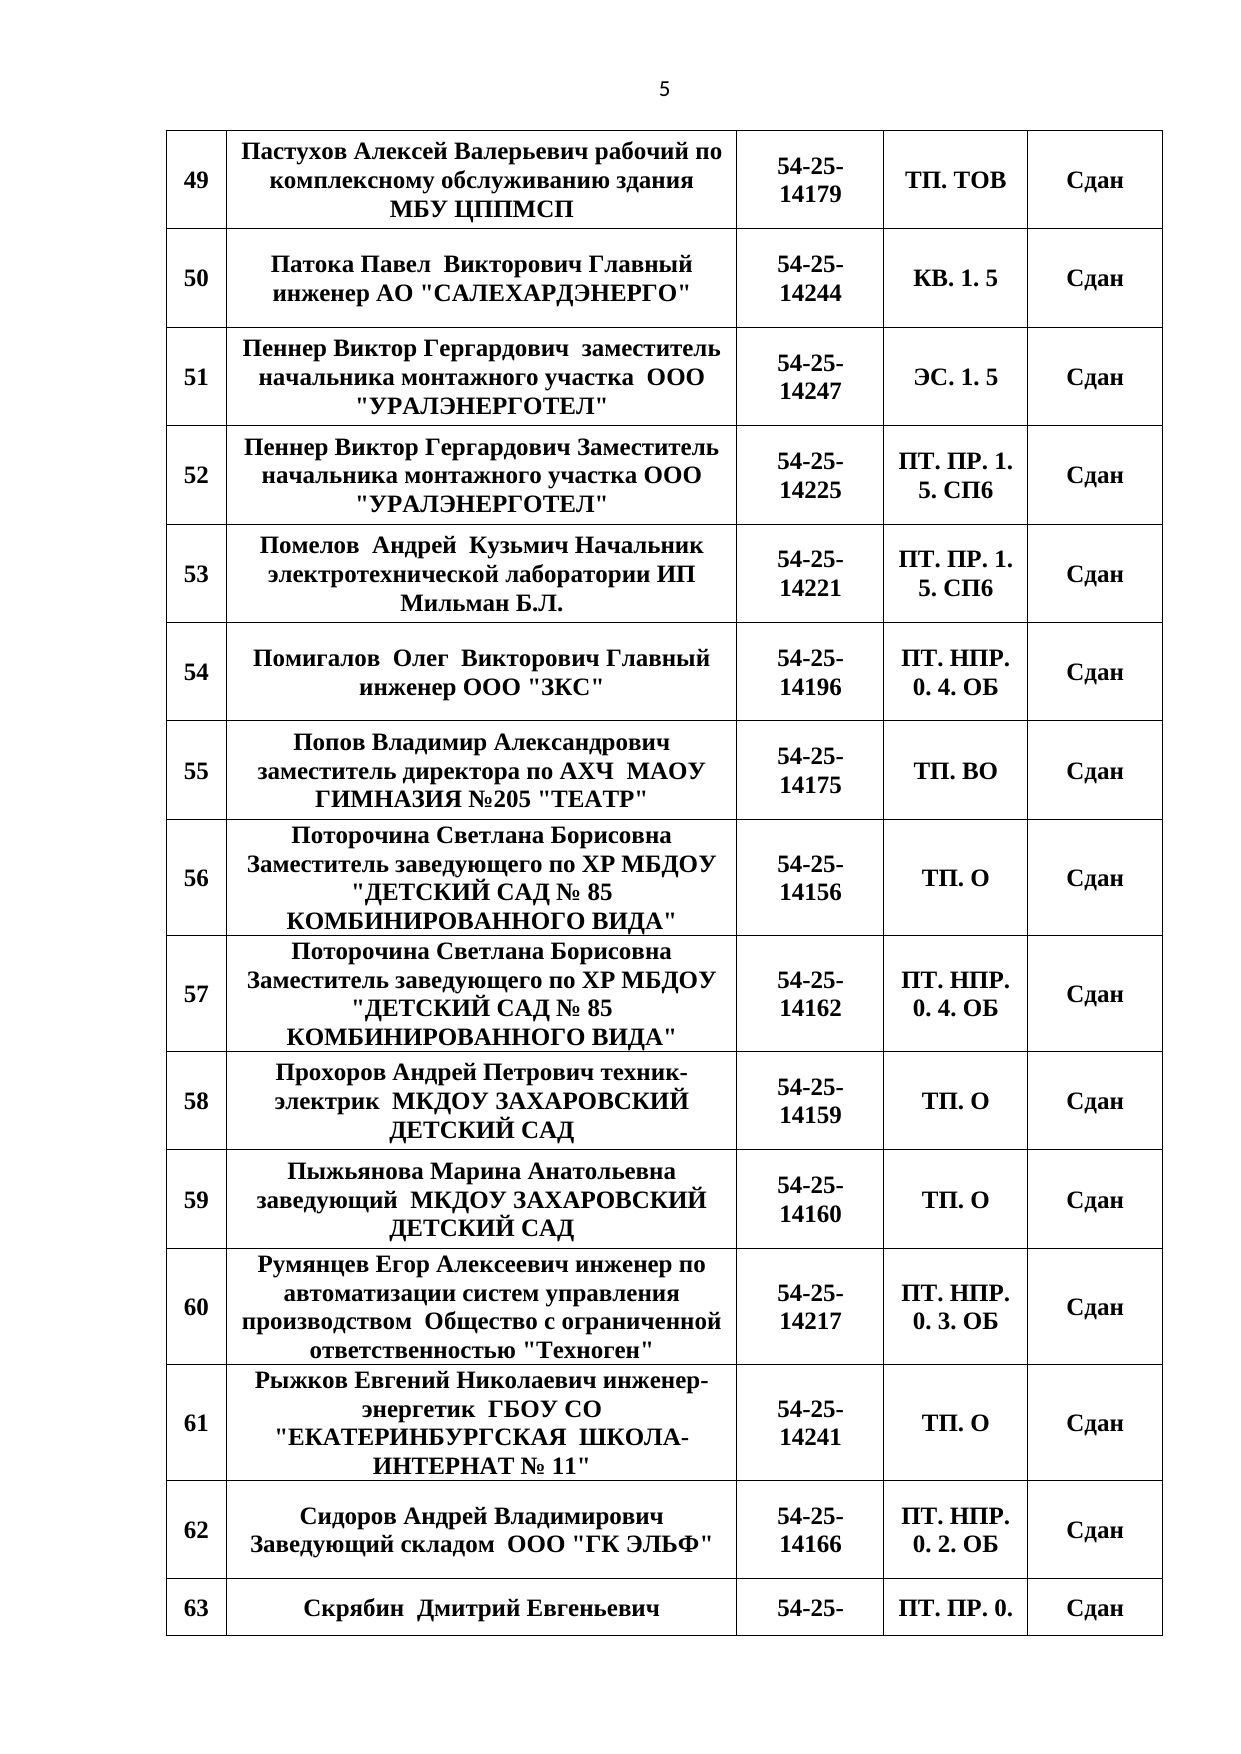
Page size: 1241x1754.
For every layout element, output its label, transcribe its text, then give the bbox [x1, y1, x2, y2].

table_cell 54-25-14217 [737, 1249, 883, 1364]
table_cell 54-25-14166 [737, 1481, 883, 1578]
table_cell Помигалов Олег Викторович Главный инженер ООО "ЗКС" [227, 623, 736, 720]
table_cell ТП. О [884, 1052, 1027, 1149]
table_cell Румянцев Егор Алексеевич инженер по автоматизации систем управления производством Общество с ограниченной ответственностью "Техноген" [227, 1249, 736, 1364]
table_cell Сдан [1028, 328, 1162, 425]
table_cell 52 [167, 426, 226, 523]
table_cell 54-25-14244 [737, 229, 883, 327]
table_cell Сдан [1028, 1365, 1162, 1480]
table_cell 54-25-14225 [737, 426, 883, 523]
table_cell ПТ. НПР. 0. 2. ОБ [884, 1481, 1027, 1578]
table_cell 54 [167, 623, 226, 720]
table_cell 50 [167, 229, 226, 327]
table_cell 54-25-14196 [737, 623, 883, 720]
table_cell ПТ. ПР. 1. 5. СП6 [884, 525, 1027, 622]
table_cell Сидоров Андрей Владимирович Заведующий складом ООО "ГК ЭЛЬФ" [227, 1481, 736, 1578]
table_cell ПТ. НПР. 0. 3. ОБ [884, 1249, 1027, 1364]
table_cell Сдан [1028, 1249, 1162, 1364]
table_cell Сдан [1028, 1579, 1162, 1635]
table_cell 56 [167, 820, 226, 935]
table_cell Пастухов Алексей Валерьевич рабочий по комплексному обслуживанию здания МБУ ЦППМСП [227, 131, 736, 228]
table_cell 54-25-14169 [737, 1579, 883, 1635]
table_cell ТП. О [884, 1150, 1027, 1248]
table_cell 49 [167, 131, 226, 228]
table_cell 54-25-14247 [737, 328, 883, 425]
table_cell 54-25-14179 [737, 131, 883, 228]
table_cell Рыжков Евгений Николаевич инженер-энергетик ГБОУ СО "ЕКАТЕРИНБУРГСКАЯ ШКОЛА-ИНТЕРНАТ № 11" [227, 1365, 736, 1480]
table_cell 54-25-14159 [737, 1052, 883, 1149]
table_cell 55 [167, 721, 226, 819]
table_cell 53 [167, 525, 226, 622]
table_cell 54-25-14175 [737, 721, 883, 819]
table_cell Попов Владимир Александрович заместитель директора по АХЧ МАОУ ГИМНАЗИЯ №205 "ТЕАТР" [227, 721, 736, 819]
table_cell Сдан [1028, 936, 1162, 1051]
table_cell Сдан [1028, 525, 1162, 622]
table_cell 54-25-14221 [737, 525, 883, 622]
table_cell Сдан [1028, 623, 1162, 720]
table_cell Сдан [1028, 229, 1162, 327]
table_cell ПТ. ПР. 0. 4. ОБ [884, 1579, 1027, 1635]
table_cell Сдан [1028, 1052, 1162, 1149]
table_cell Сдан [1028, 1481, 1162, 1578]
table_cell ТП. О [884, 1365, 1027, 1480]
table_cell Поторочина Светлана Борисовна Заместитель заведующего по ХР МБДОУ "ДЕТСКИЙ САД № 85 КОМБИНИРОВАННОГО ВИДА" [227, 820, 736, 935]
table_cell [227, 1579, 736, 1635]
table_cell ТП. ТОВ [884, 131, 1027, 228]
table_cell Помелов Андрей Кузьмич Начальник электротехнической лаборатории ИП Мильман Б.Л. [227, 525, 736, 622]
table_cell 54-25-14160 [737, 1150, 883, 1248]
table_cell Сдан [1028, 1150, 1162, 1248]
table_cell КВ. 1. 5 [884, 229, 1027, 327]
table_cell 61 [167, 1365, 226, 1480]
table_cell Пыжьянова Марина Анатольевна заведующий МКДОУ ЗАХАРОВСКИЙ ДЕТСКИЙ САД [227, 1150, 736, 1248]
table_cell Сдан [1028, 820, 1162, 935]
table_cell ТП. ВО [884, 721, 1027, 819]
table_cell Пеннер Виктор Гергардович Заместитель начальника монтажного участка ООО "УРАЛЭНЕРГОТЕЛ" [227, 426, 736, 523]
table_cell 63 [167, 1579, 226, 1635]
table_cell Сдан [1028, 426, 1162, 523]
table_cell Сдан [1028, 131, 1162, 228]
table_cell 62 [167, 1481, 226, 1578]
table_cell Поторочина Светлана Борисовна Заместитель заведующего по ХР МБДОУ "ДЕТСКИЙ САД № 85 КОМБИНИРОВАННОГО ВИДА" [227, 936, 736, 1051]
table_cell Патока Павел Викторович Главный инженер АО "САЛЕХАРДЭНЕРГО" [227, 229, 736, 327]
table_cell ЭС. 1. 5 [884, 328, 1027, 425]
table_cell 54-25-14162 [737, 936, 883, 1051]
table_cell 54-25-14241 [737, 1365, 883, 1480]
table_cell 51 [167, 328, 226, 425]
table_cell Прохоров Андрей Петрович техник-электрик МКДОУ ЗАХАРОВСКИЙ ДЕТСКИЙ САД [227, 1052, 736, 1149]
table_cell ПТ. НПР. 0. 4. ОБ [884, 623, 1027, 720]
table_cell 57 [167, 936, 226, 1051]
table_cell 60 [167, 1249, 226, 1364]
table_cell Пеннер Виктор Гергардович заместитель начальника монтажного участка ООО "УРАЛЭНЕРГОТЕЛ" [227, 328, 736, 425]
table_cell 59 [167, 1150, 226, 1248]
table_cell 54-25-14156 [737, 820, 883, 935]
table_cell ТП. О [884, 820, 1027, 935]
table_cell ПТ. НПР. 0. 4. ОБ [884, 936, 1027, 1051]
table_cell Сдан [1028, 721, 1162, 819]
table_cell ПТ. ПР. 1. 5. СП6 [884, 426, 1027, 523]
table_cell 58 [167, 1052, 226, 1149]
